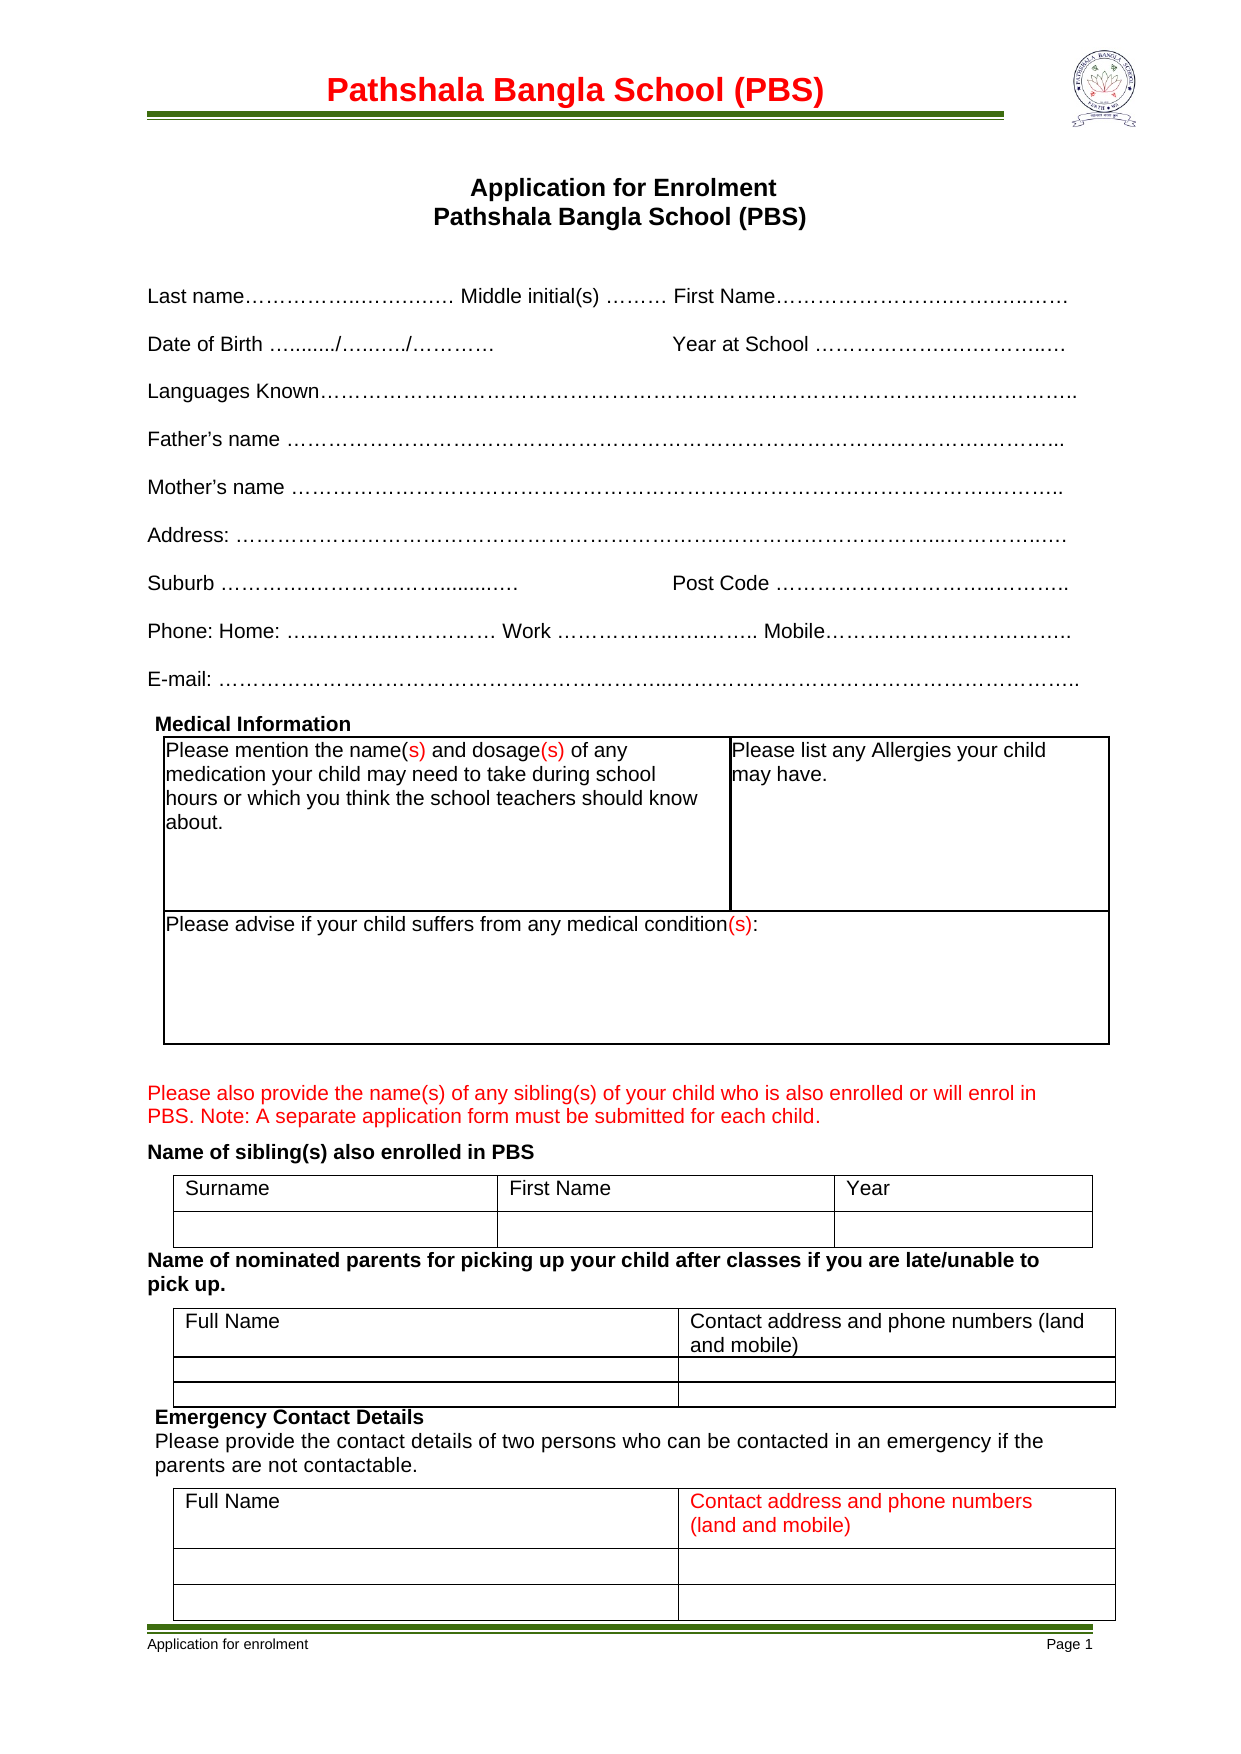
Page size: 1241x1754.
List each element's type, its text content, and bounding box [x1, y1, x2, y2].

text Address: …………………………………………………………….…………………………...…………..…. [147, 523, 1093, 547]
table_cell [174, 1585, 678, 1620]
picture [1070, 47, 1136, 126]
table_header Surname [174, 1176, 497, 1211]
table_cell [679, 1383, 1115, 1406]
table_cell [679, 1358, 1115, 1381]
table_header Full Name [174, 1489, 678, 1548]
text Please also provide the name(s) of any sibling(s) of your child who is also enrolled or will enrol in PBS. Note: A separate application form must be submitted for each child. [147, 1080, 1063, 1128]
text E-mail: ………………………………………………………...………………………………………………….. [147, 667, 1093, 691]
table_cell [174, 1549, 678, 1584]
text Suburb ………….………….…….........…. Post Code …………………………..……….. [147, 571, 1093, 595]
table_cell [498, 1212, 834, 1247]
text Mother’s name ……………………………………………………………………….……………….……….. [147, 475, 1093, 499]
text Date of Birth …......../…..…../………… Year at School ……………….….………..… [147, 331, 1093, 355]
text Pathshala Bangla School (PBS) [147, 202, 1093, 231]
table_header Year [835, 1176, 1092, 1211]
table_cell [835, 1212, 1092, 1247]
text Languages Known…………………………………………………………………………….…….….……….. [147, 379, 1093, 403]
table_cell [174, 1212, 497, 1247]
text Name of nominated parents for picking up your child after classes if you are late/unable to pick up. [147, 1248, 1063, 1296]
table_header Full Name [174, 1309, 678, 1356]
text Last name……………..…….….… Middle initial(s) ……… First Name…………………….…….…..…… [147, 283, 1093, 307]
table_cell Please advise if your child suffers from any medical condition(s): [165, 912, 1108, 1043]
text Please provide the contact details of two persons who can be contacted in an emergency if the parents are not contactable. [154, 1428, 1063, 1476]
table_header Please mention the name(s) and dosage(s) of any medication your child may need to take during school hours or which you think the school teachers should know about. [165, 738, 729, 910]
text Father’s name …………………………………………………………………………….………….………... [147, 427, 1093, 451]
text Medical Information [147, 715, 1093, 736]
table_header Contact address and phone numbers (land and mobile) [679, 1489, 1115, 1548]
table_cell [679, 1585, 1115, 1620]
text Emergency Contact Details [147, 1407, 1093, 1428]
text Name of sibling(s) also enrolled in PBS [147, 1139, 1063, 1163]
table_header Contact address and phone numbers (land and mobile) [679, 1309, 1115, 1356]
table_header First Name [498, 1176, 834, 1211]
table_cell [679, 1549, 1115, 1584]
table_cell [174, 1358, 678, 1381]
table_header Please list any Allergies your child may have. [732, 738, 1108, 910]
text Phone: Home: …..………..…………… Work ……………..…..…….. Mobile……………………….…….. [147, 619, 1093, 643]
table_cell [174, 1383, 678, 1406]
text Application for Enrolment [147, 173, 1093, 202]
